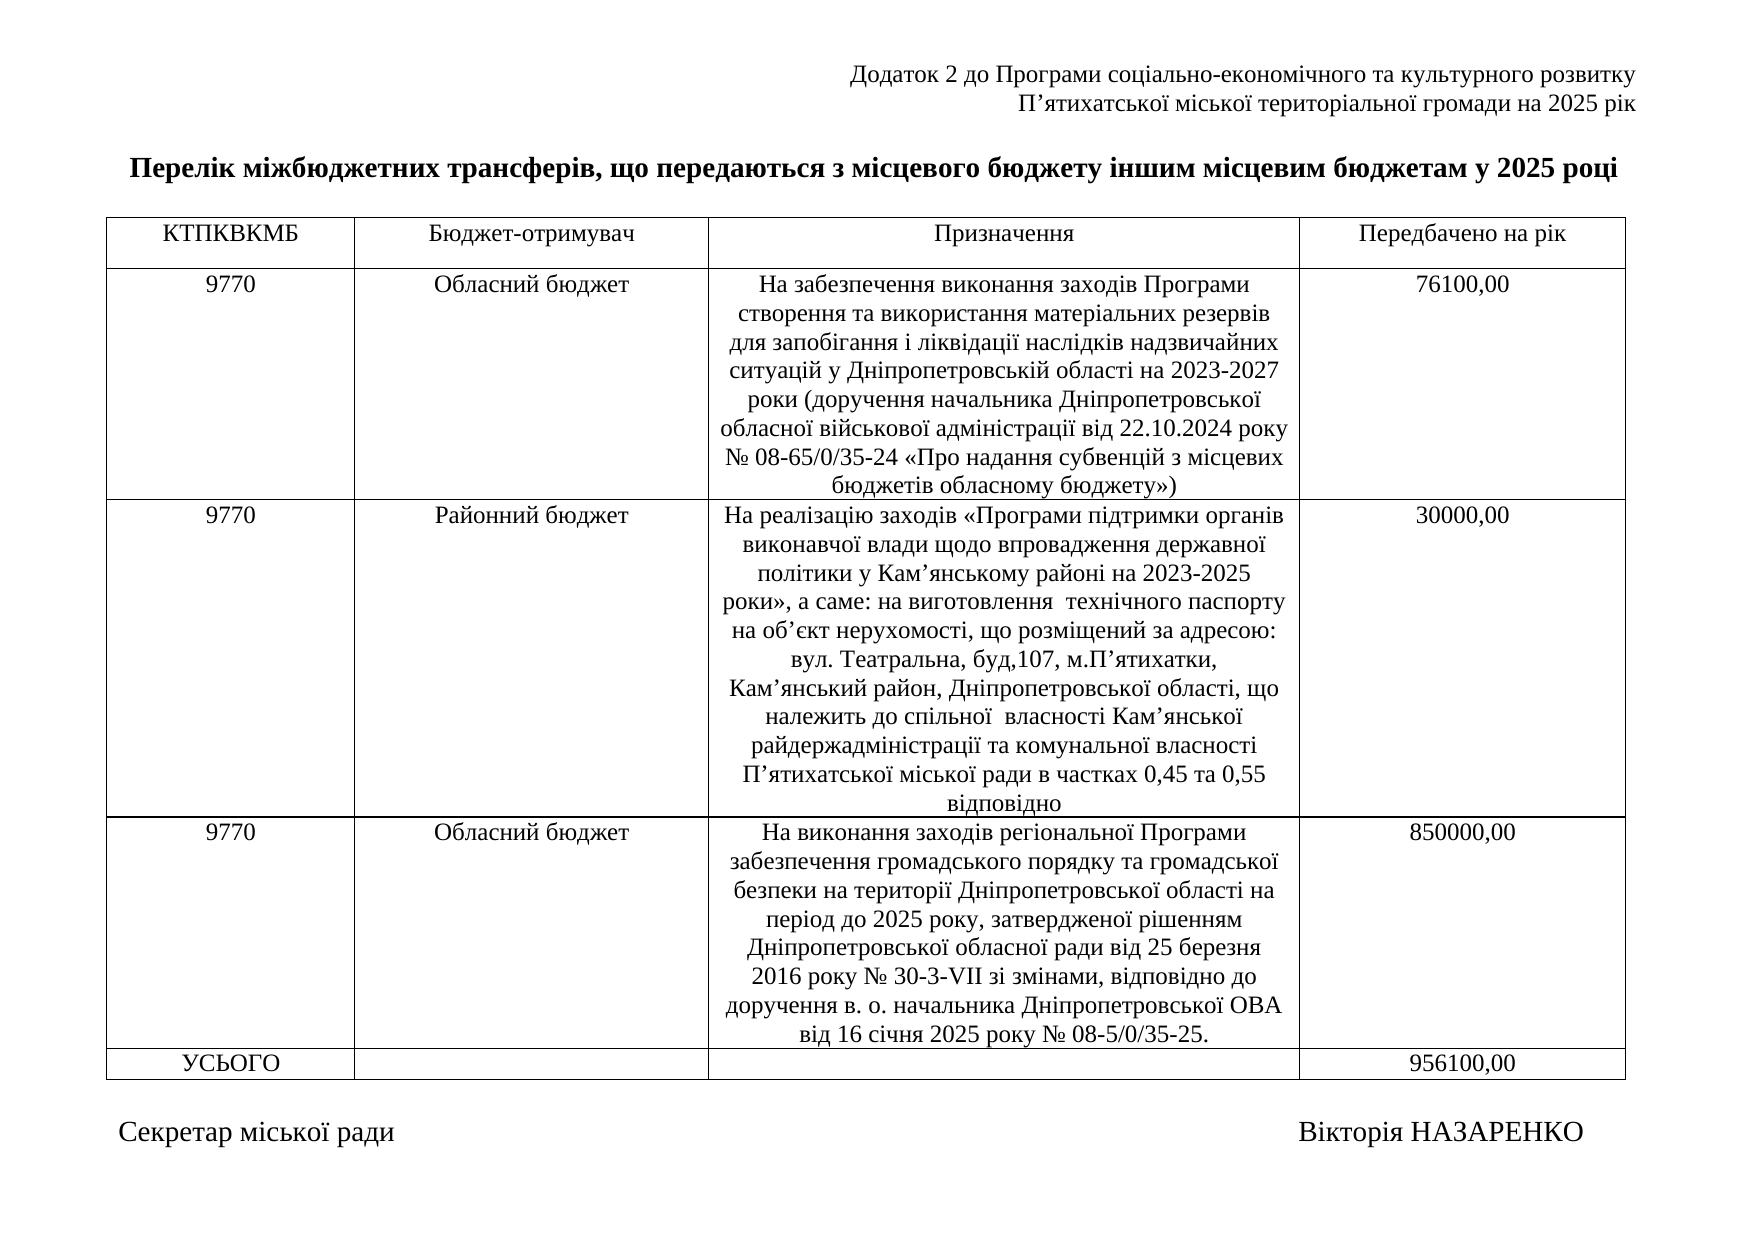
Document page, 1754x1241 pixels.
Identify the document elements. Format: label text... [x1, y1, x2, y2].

table_cell Обласний бюджет [355, 269, 708, 499]
table_cell Обласний бюджет [355, 818, 708, 1047]
table_cell Районний бюджет [355, 500, 708, 816]
table_cell На виконання заходів регіональної Програми забезпечення громадського порядку та громадської безпеки на території Дніпропетровської області на період до 2025 року, затвердженої рішенням Дніпропетровської обласної ради від 25 березня 2016 року № 30-3-VІІ зі змінами, відповідно до доручення в. о. начальника Дніпропетровської ОВА від 16 січня 2025 року № 08-5/0/35-25. [709, 818, 1299, 1047]
table_header Передбачено на рік [1300, 218, 1625, 268]
table_header Призначення [709, 218, 1299, 268]
text Секретар міської ради Вікторія НАЗАРЕНКО [118, 1114, 1636, 1147]
table_cell На реалізацію заходів «Програми підтримки органів виконавчої влади щодо впровадження державної політики у Кам’янському районі на 2023-2025 роки», а саме: на виготовлення технічного паспорту на об’єкт нерухомості, що розміщений за адресою: вул. Театральна, буд,107, м.П’ятихатки, Кам’янський район, Дніпропетровської області, що належить до спільної власності Кам’янської райдержадміністрації та комунальної власності П’ятихатської міської ради в частках 0,45 та 0,55 відповідно [709, 500, 1299, 816]
table_cell [355, 1049, 708, 1079]
table_cell 9770 [107, 269, 354, 499]
table_cell 9770 [107, 818, 354, 1047]
table_cell 9770 [107, 500, 354, 816]
table_cell На забезпечення виконання заходів Програми створення та використання матеріальних резервів для запобігання і ліквідації наслідків надзвичайних ситуацій у Дніпропетровській області на 2023-2027 роки (доручення начальника Дніпропетровської обласної військової адміністрації від 22.10.2024 року № 08-65/0/35-24 «Про надання субвенцій з місцевих бюджетів обласному бюджету») [709, 269, 1299, 499]
table_cell 30000,00 [1300, 500, 1625, 816]
text П’ятихатської міської територіальної громади на 2025 рік [118, 88, 1636, 117]
table_cell 850000,00 [1300, 818, 1625, 1047]
text Додаток 2 до Програми соціально-економічного та культурного розвитку [118, 59, 1636, 88]
table_cell 956100,00 [1300, 1049, 1625, 1079]
table_cell УСЬОГО [107, 1049, 354, 1079]
table_cell [709, 1049, 1299, 1079]
text Перелік міжбюджетних трансферів, що передаються з місцевого бюджету іншим місцевим бюджетам у 2025 році [118, 150, 1630, 184]
table_header Бюджет-отримувач [355, 218, 708, 268]
table_header КТПКВКМБ [107, 218, 354, 268]
table_cell 76100,00 [1300, 269, 1625, 499]
